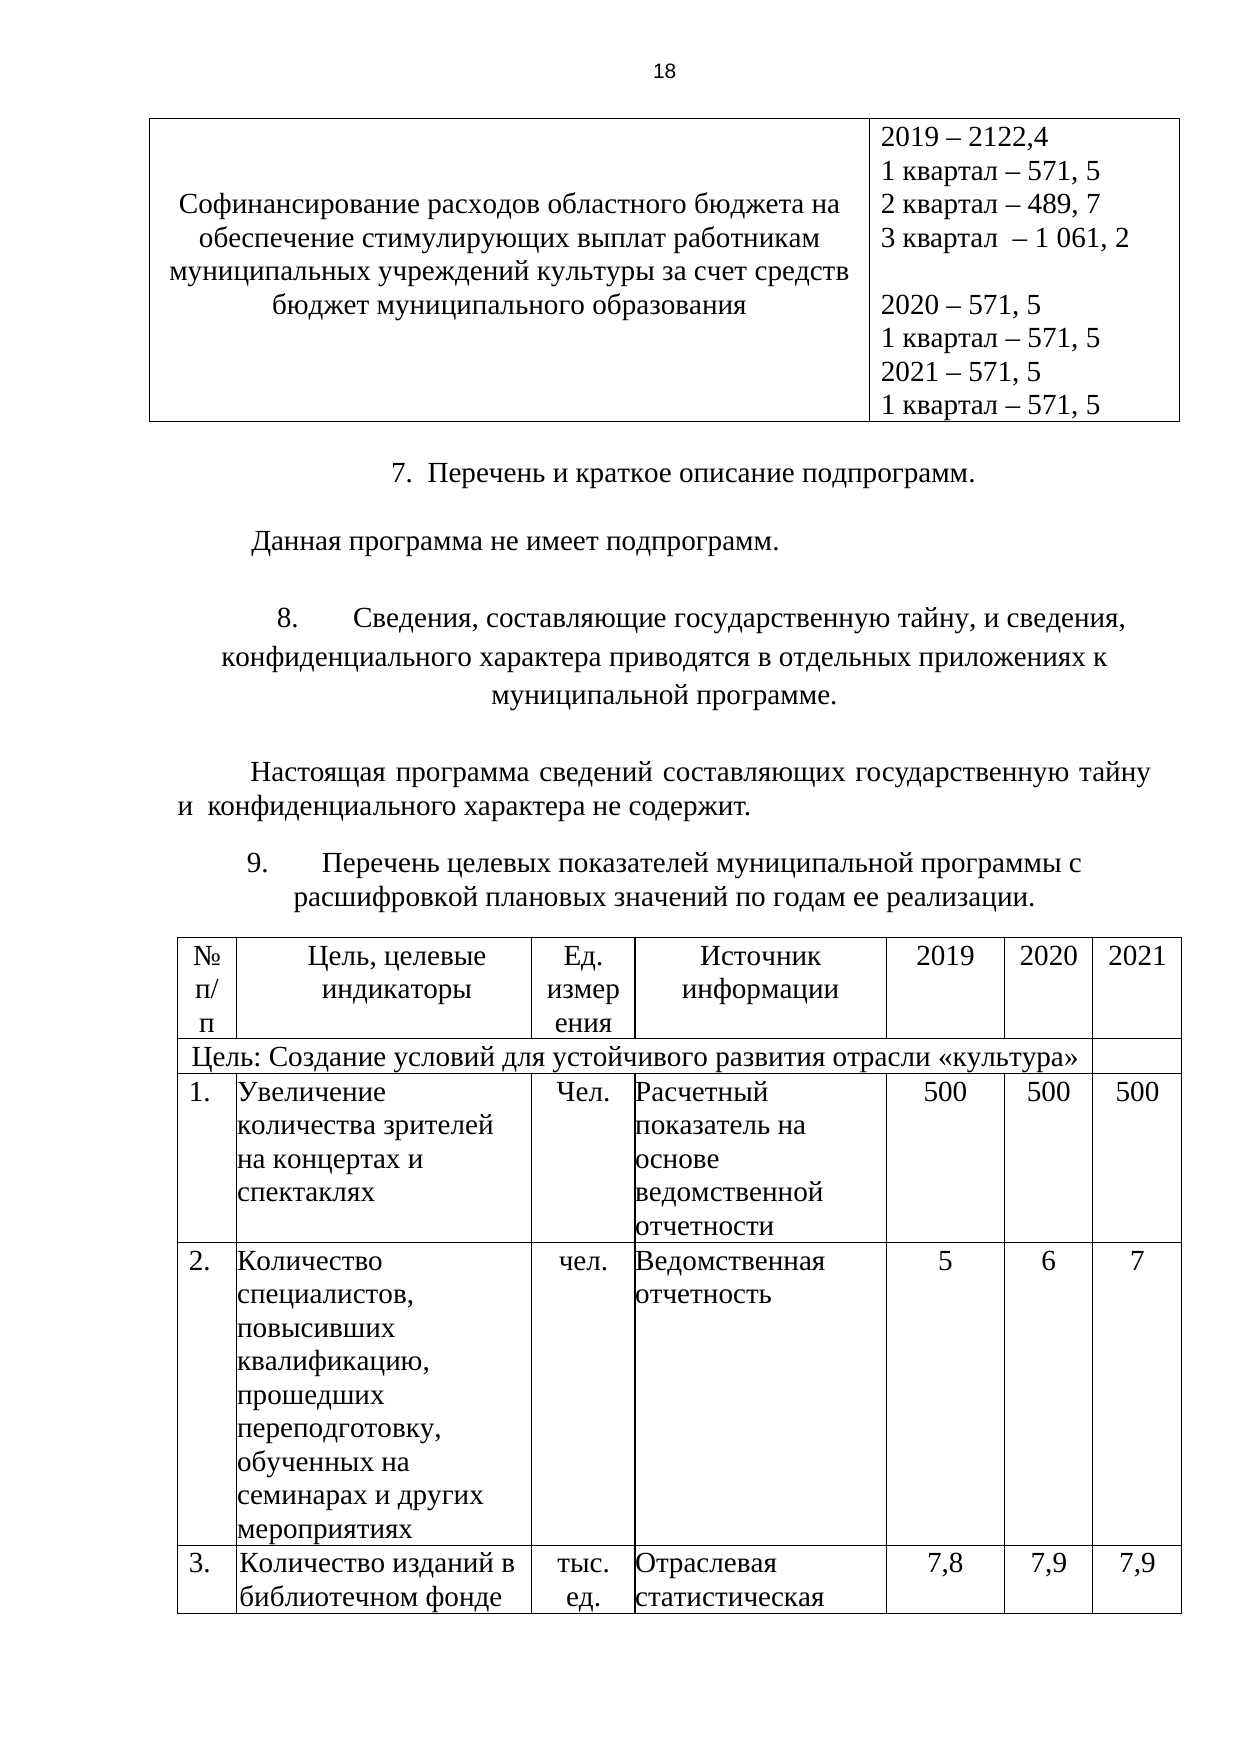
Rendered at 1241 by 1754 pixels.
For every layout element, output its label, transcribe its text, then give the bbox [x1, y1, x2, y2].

table_header 2020 [1005, 938, 1092, 1038]
table_cell Ведомственная отчетность [636, 1243, 886, 1544]
table_cell 7,9 [1093, 1546, 1181, 1613]
table_cell 7 [1093, 1243, 1181, 1544]
table_cell Цель: Создание условий для устойчивого развития отрасли «культура» [178, 1039, 1092, 1073]
table_cell тыс. ед. [532, 1546, 634, 1613]
table_header Цель, целевые индикаторы [237, 938, 531, 1038]
table_cell 2019 – 2122,4 1 квартал – 571, 5 2 квартал – 489, 7 3 квартал – 1 061, 2 2020 – 571, 5 1 квартал – 571, 5 2021 – 571, 5 1 квартал – 571, 5 [870, 119, 1179, 421]
table_cell 500 [1093, 1074, 1181, 1242]
list Перечень целевых показателей муниципальной программы с расшифровкой плановых значений по годам ее реализации. [177, 845, 1152, 912]
table_cell 5 [887, 1243, 1004, 1544]
table_cell чел. [532, 1243, 634, 1544]
table_header Ед. измерения [532, 938, 634, 1038]
subtitle Настоящая программа сведений составляющих государственную тайну и конфиденциального характера не содержит. [177, 754, 1152, 821]
table_cell Расчетный показатель на основе ведомственной отчетности [636, 1074, 886, 1242]
table_cell 2. [178, 1243, 236, 1544]
list Перечень и краткое описание подпрограмм. [215, 456, 1152, 489]
table_header 2019 [887, 938, 1004, 1038]
text Данная программа не имеет подпрограмм. [177, 523, 1152, 557]
table_cell Количество специалистов, повысивших квалификацию, прошедших переподготовку, обученных на семинарах и других мероприятиях [237, 1243, 531, 1544]
table_cell Увеличение количества зрителей на концертах и спектаклях [237, 1074, 531, 1242]
table_cell Чел. [532, 1074, 634, 1242]
table_cell Софинансирование расходов областного бюджета на обеспечение стимулирующих выплат работникам муниципальных учреждений культуры за счет средств бюджет муниципального образования [150, 119, 869, 421]
table_header Источник информации [636, 938, 886, 1038]
table_cell 7,9 [1005, 1546, 1092, 1613]
table_cell 7,8 [887, 1546, 1004, 1613]
table_cell [1093, 1039, 1181, 1073]
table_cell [237, 1546, 531, 1613]
table_cell 6 [1005, 1243, 1092, 1544]
table_cell 1. [178, 1074, 236, 1242]
table_cell 3. [178, 1546, 236, 1613]
table_cell 500 [887, 1074, 1004, 1242]
table_header 2021 [1093, 938, 1181, 1038]
table_header № п/п [178, 938, 236, 1038]
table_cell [636, 1546, 886, 1613]
table_cell 500 [1005, 1074, 1092, 1242]
list Сведения, составляющие государственную тайну, и сведения, конфиденциального характера приводятся в отдельных приложениях к муниципальной программе. [177, 600, 1152, 711]
